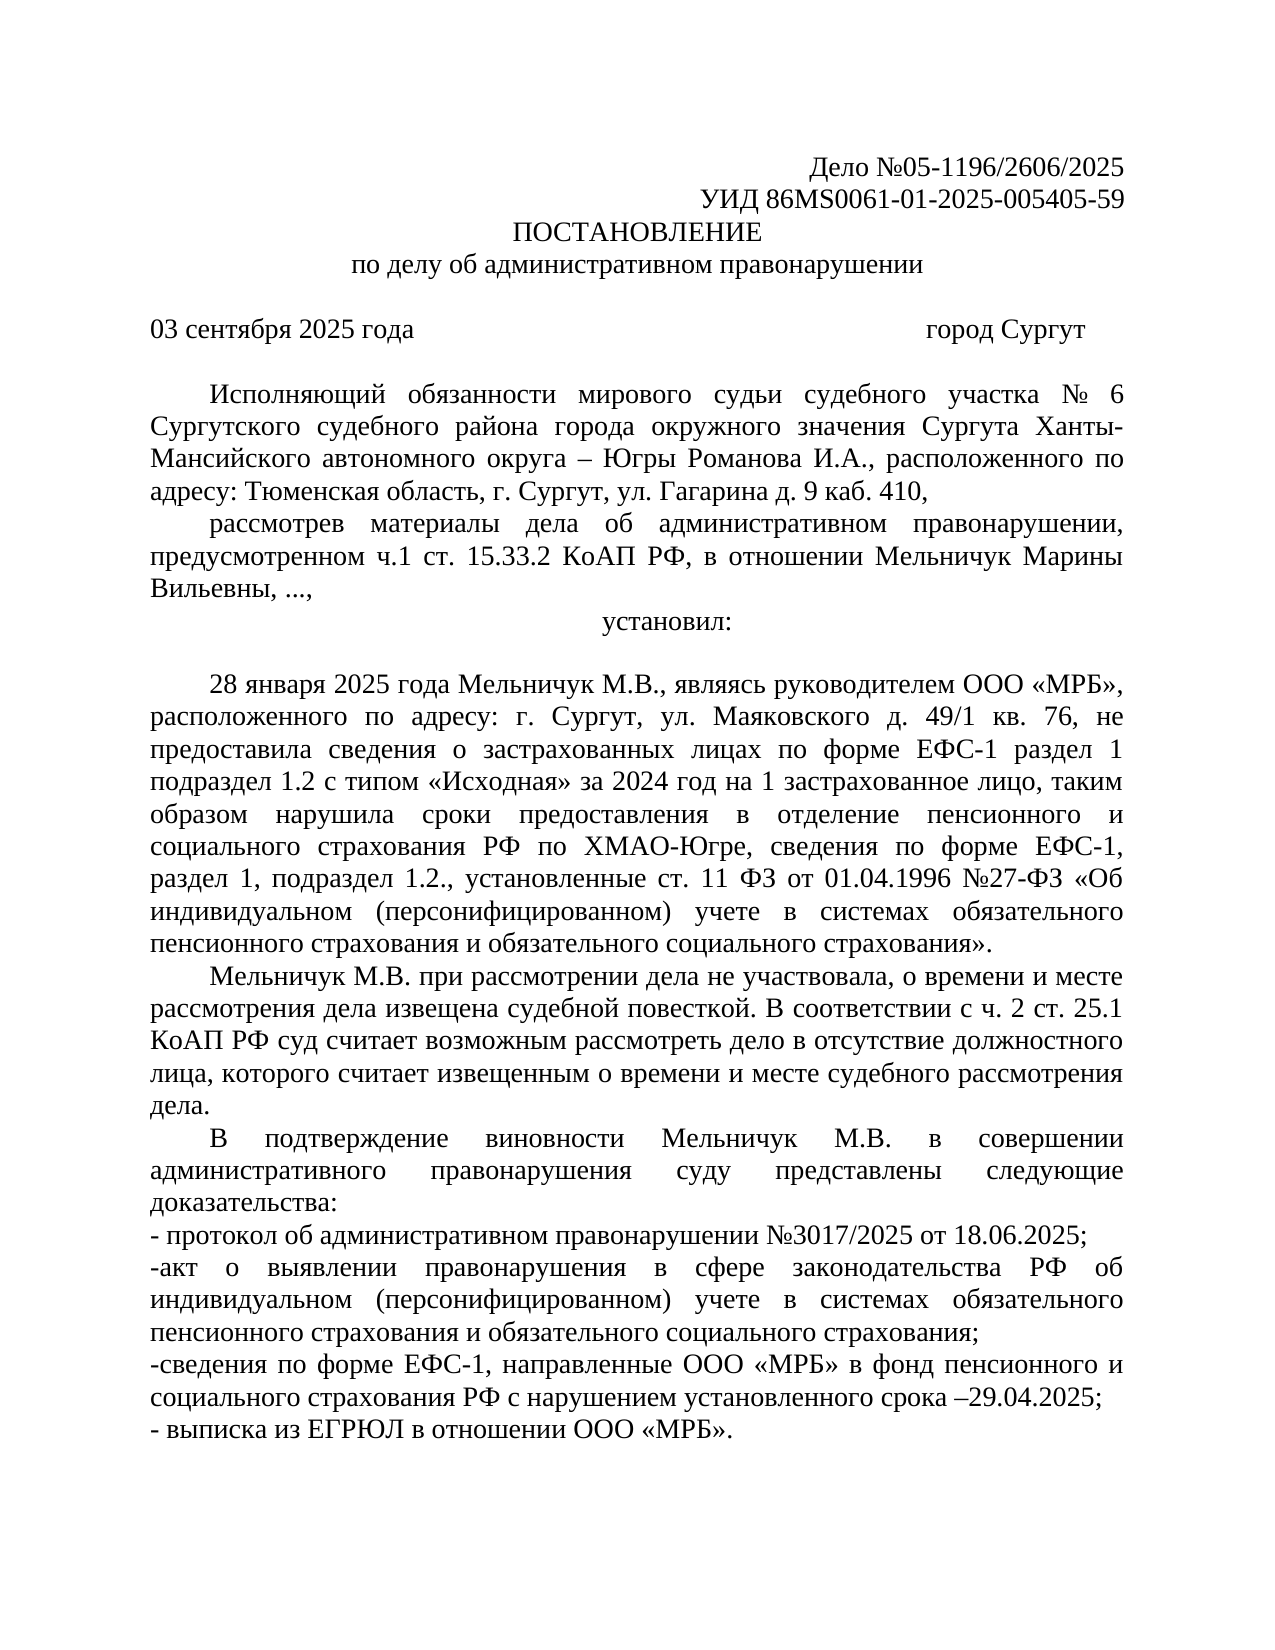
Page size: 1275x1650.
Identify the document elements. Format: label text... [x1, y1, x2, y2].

text Мельничук М.В. при рассмотрении дела не участвовала, о времени и месте рассмотрения дела извещена судебной повесткой. В соответствии с ч. 2 ст. 25.1 КоАП РФ суд считает возможным рассмотреть дело в отсутствие должностного лица, которого считает извещенным о времени и месте судебного рассмотрения дела. [150, 959, 1125, 1121]
text - выписка из ЕГРЮЛ в отношении ООО «МРБ». [150, 1412, 1125, 1444]
text Дело №05-1196/2606/2025 [150, 150, 1125, 182]
text Исполняющий обязанности мирового судьи судебного участка № 6 Сургутского судебного района города окружного значения Сургута Ханты-Мансийского автономного округа – Югры Романова И.А., расположенного по адресу: Тюменская область, г. Сургут, ул. Гагарина д. 9 каб. 410, [150, 377, 1125, 506]
text по делу об административном правонарушении [150, 247, 1125, 279]
text -сведения по форме ЕФС-1, направленные ООО «МРБ» в фонд пенсионного и социального страхования РФ с нарушением установленного срока –29.04.2025; [150, 1347, 1125, 1412]
text рассмотрев материалы дела об административном правонарушении, предусмотренном ч.1 ст. 15.33.2 КоАП РФ, в отношении Мельничук Марины Вильевны, ..., [150, 506, 1125, 603]
text 28 января 2025 года Мельничук М.В., являясь руководителем ООО «МРБ», расположенного по адресу: г. Сургут, ул. Маяковского д. 49/1 кв. 76, не предоставила сведения о застрахованных лицах по форме ЕФС-1 раздел 1 подраздел 1.2 с типом «Исходная» за 2024 год на 1 застрахованное лицо, таким образом нарушила сроки предоставления в отделение пенсионного и социального страхования РФ по ХМАО-Югре, сведения по форме ЕФС-1, раздел 1, подраздел 1.2., установленные ст. 11 ФЗ от 01.04.1996 №27-ФЗ «Об индивидуальном (персонифицированном) учете в системах обязательного пенсионного страхования и обязательного социального страхования». [150, 667, 1125, 959]
text ПОСТАНОВЛЕНИЕ [150, 215, 1125, 247]
text 03 сентября 2025 года город Сургут [150, 312, 1125, 344]
text установил: [150, 603, 1125, 636]
text - протокол об административном правонарушении №3017/2025 от 18.06.2025; [150, 1218, 1125, 1250]
text УИД 86MS0061-01-2025-005405-59 [150, 182, 1125, 215]
text -акт о выявлении правонарушения в сфере законодательства РФ об индивидуальном (персонифицированном) учете в системах обязательного пенсионного страхования и обязательного социального страхования; [150, 1250, 1125, 1347]
text В подтверждение виновности Мельничук М.В. в совершении административного правонарушения суду представлены следующие доказательства: [150, 1121, 1125, 1218]
